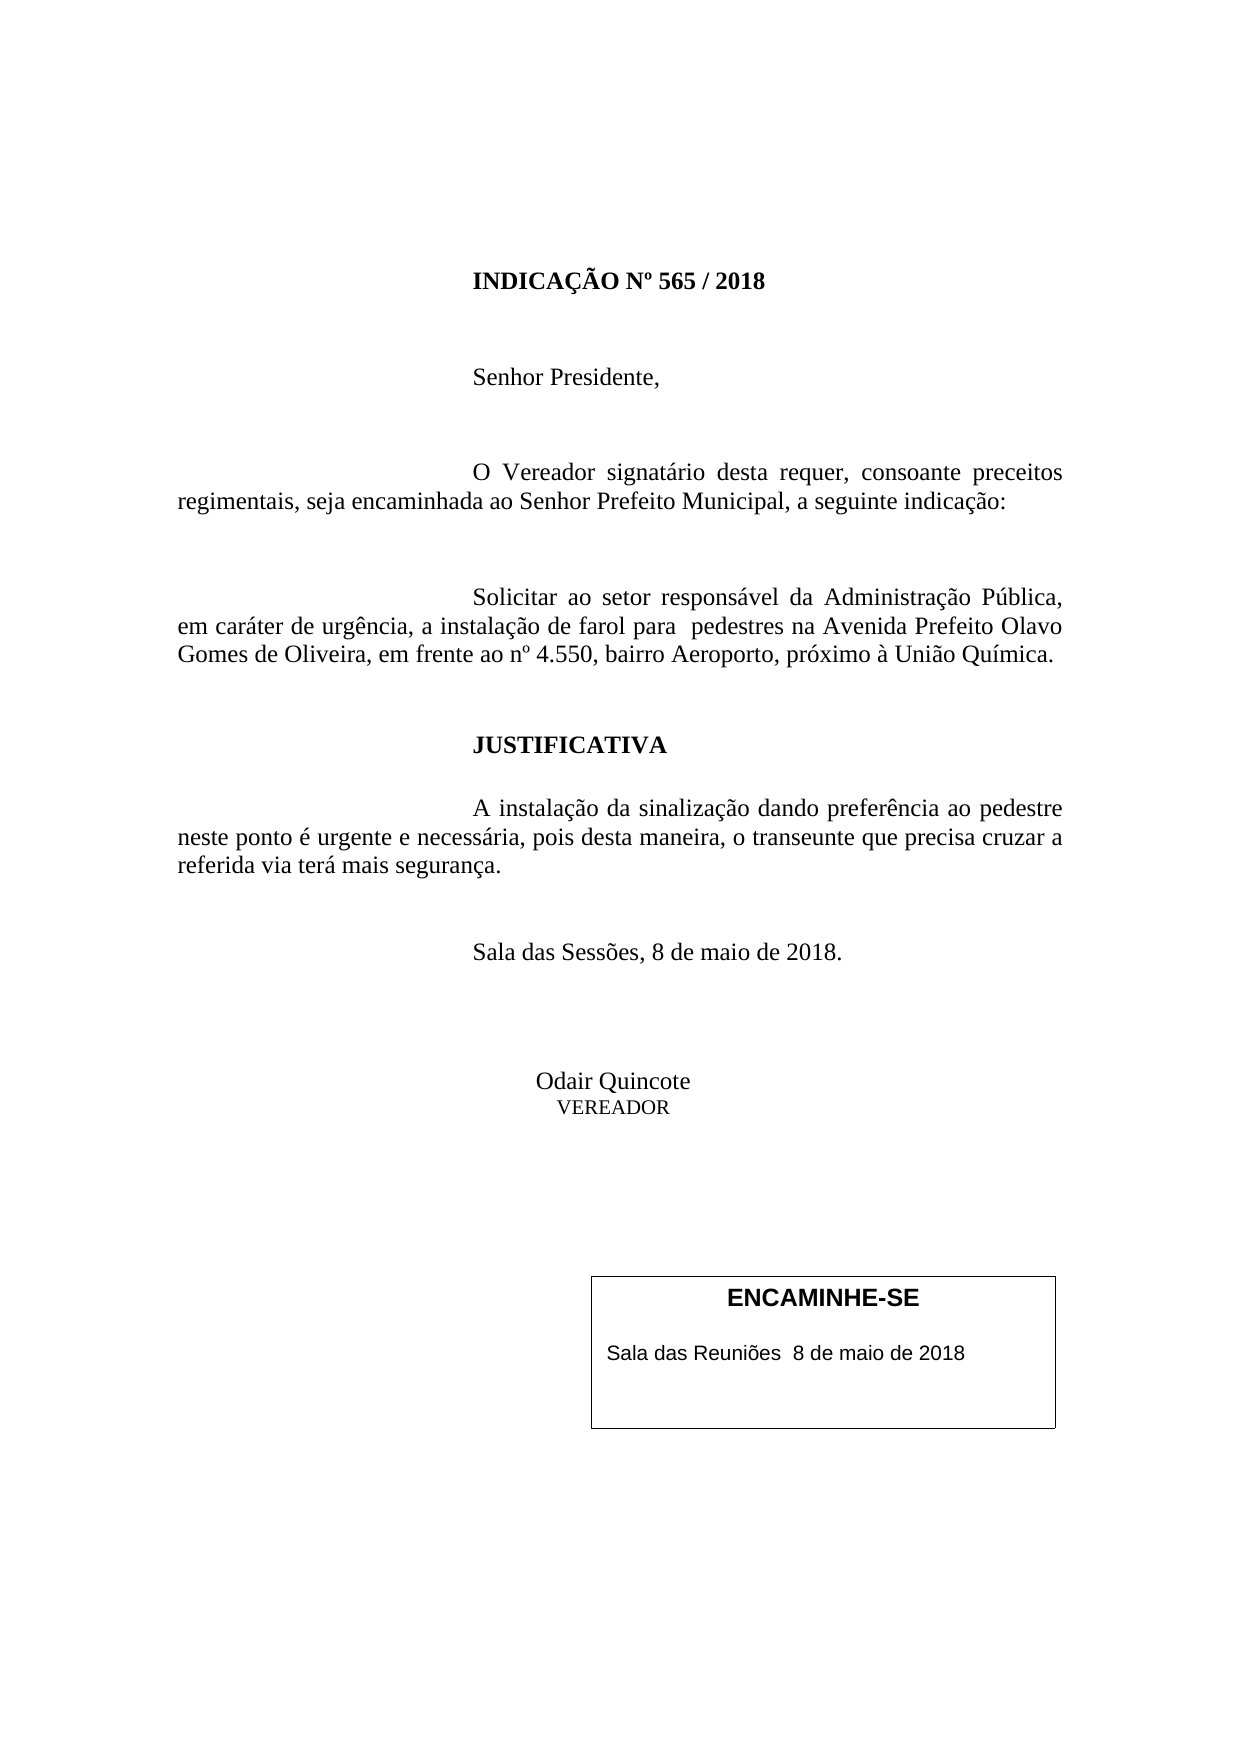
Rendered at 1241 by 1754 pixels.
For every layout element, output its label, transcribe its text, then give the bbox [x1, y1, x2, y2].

text Sala das Sessões, 8 de maio de 2018. [472, 937, 1063, 965]
text INDICAÇÃO Nº 565 / 2018 [472, 266, 1063, 294]
table_header Odair Quincote [170, 1066, 1056, 1095]
text O Vereador signatário desta requer, consoante preceitos regimentais, seja encaminhada ao Senhor Prefeito Municipal, a seguinte indicação: [177, 457, 1063, 515]
text A instalação da sinalização dando preferência ao pedestre neste ponto é urgente e necessária, pois desta maneira, o transeunte que precisa cruzar a referida via terá mais segurança. [177, 793, 1063, 879]
text Solicitar ao setor responsável da Administração Pública, em caráter de urgência, a instalação de farol para pedestres na Avenida Prefeito Olavo Gomes de Oliveira, em frente ao nº 4.550, bairro Aeroporto, próximo à União Química. [177, 582, 1063, 668]
text Senhor Presidente, [472, 362, 1063, 390]
text JUSTIFICATIVA [177, 731, 1004, 759]
table_cell VEREADOR [170, 1095, 1056, 1124]
